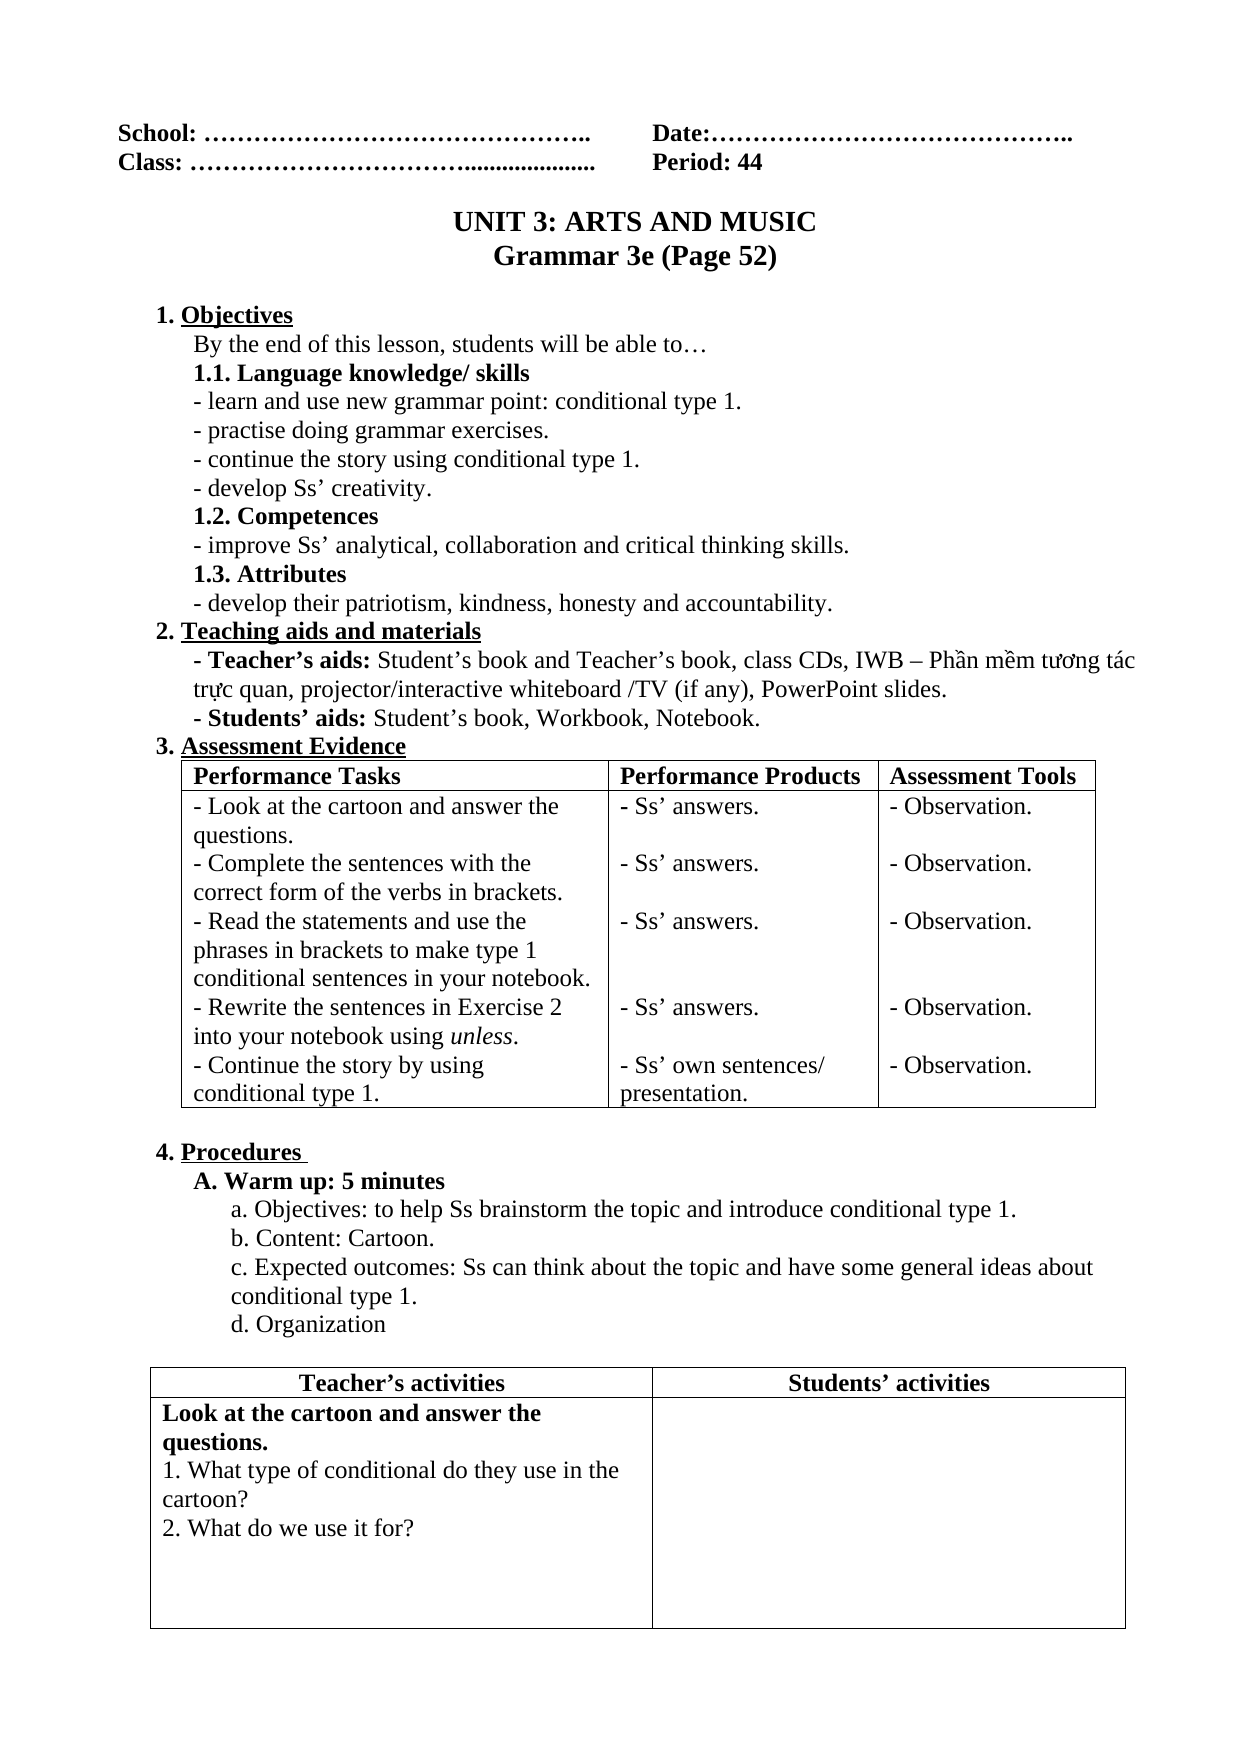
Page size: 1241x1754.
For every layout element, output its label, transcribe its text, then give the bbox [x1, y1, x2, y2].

text d. Organization [231, 1309, 1152, 1338]
list - Teacher’s aids: Student’s book and Teacher’s book, class CDs, IWB – Phần mềm tương tác trực quan, projector/interactive whiteboard /TV (if any), PowerPoint slides. [193, 645, 1152, 703]
table_header Assessment Tools [879, 761, 1095, 790]
text - continue the story using conditional type 1. [118, 444, 1152, 473]
text c. Expected outcomes: Ss can think about the topic and have some general ideas about conditional type 1. [231, 1252, 1152, 1309]
text - improve Ss’ analytical, collaboration and critical thinking skills. [118, 530, 1152, 559]
text Grammar 3e (Page 52) [118, 238, 1152, 271]
text - develop Ss’ creativity. [118, 473, 1152, 501]
text 3. Assessment Evidence [156, 731, 1152, 760]
text a. Objectives: to help Ss brainstorm the topic and introduce conditional type 1. [231, 1194, 1152, 1223]
text 1.3. Attributes [118, 559, 1152, 588]
table_header School: ……………………………………….. [106, 118, 641, 147]
text 2. Teaching aids and materials [156, 616, 1152, 645]
text - practise doing grammar exercises. [118, 415, 1152, 444]
list - Students’ aids: Student’s book, Workbook, Notebook. [193, 703, 1152, 731]
table_header Performance Products [609, 761, 878, 790]
table_cell Period: 44 [641, 147, 1084, 176]
text - develop their patriotism, kindness, honesty and accountability. [118, 588, 1152, 616]
table_header Students’ activities [653, 1368, 1125, 1397]
text - learn and use new grammar point: conditional type 1. [118, 386, 1152, 415]
text 4. Procedures [156, 1137, 1152, 1166]
text A. Warm up: 5 minutes [193, 1166, 1152, 1194]
table_cell - Ss’ answers. - Ss’ answers. - Ss’ answers. - Ss’ answers. - Ss’ own sentences/ presentation. [609, 791, 878, 1107]
text UNIT 3: ARTS AND MUSIC [118, 204, 1152, 238]
table_header Performance Tasks [182, 761, 608, 790]
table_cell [653, 1398, 1125, 1628]
text b. Content: Cartoon. [231, 1223, 1152, 1252]
text 1.2. Competences [118, 501, 1152, 530]
text 1. Objectives [156, 300, 1152, 329]
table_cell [151, 1398, 652, 1628]
table_header Date:…………………………………….. [641, 118, 1084, 147]
table_cell - Look at the cartoon and answer the questions. - Complete the sentences with the correct form of the verbs in brackets. - Read the statements and use the phrases in brackets to make type 1 conditional sentences in your notebook. - Rewrite the sentences in Exercise 2 into your notebook using unless. - Continue the story by using conditional type 1. [182, 791, 608, 1107]
text 1.1. Language knowledge/ skills [118, 358, 1152, 386]
table_cell - Observation. - Observation. - Observation. - Observation. - Observation. [879, 791, 1095, 1107]
table_cell Class: ……………………………..................... [106, 147, 641, 176]
list By the end of this lesson, students will be able to… [193, 329, 1152, 358]
table_header Teacher’s activities [151, 1368, 652, 1397]
